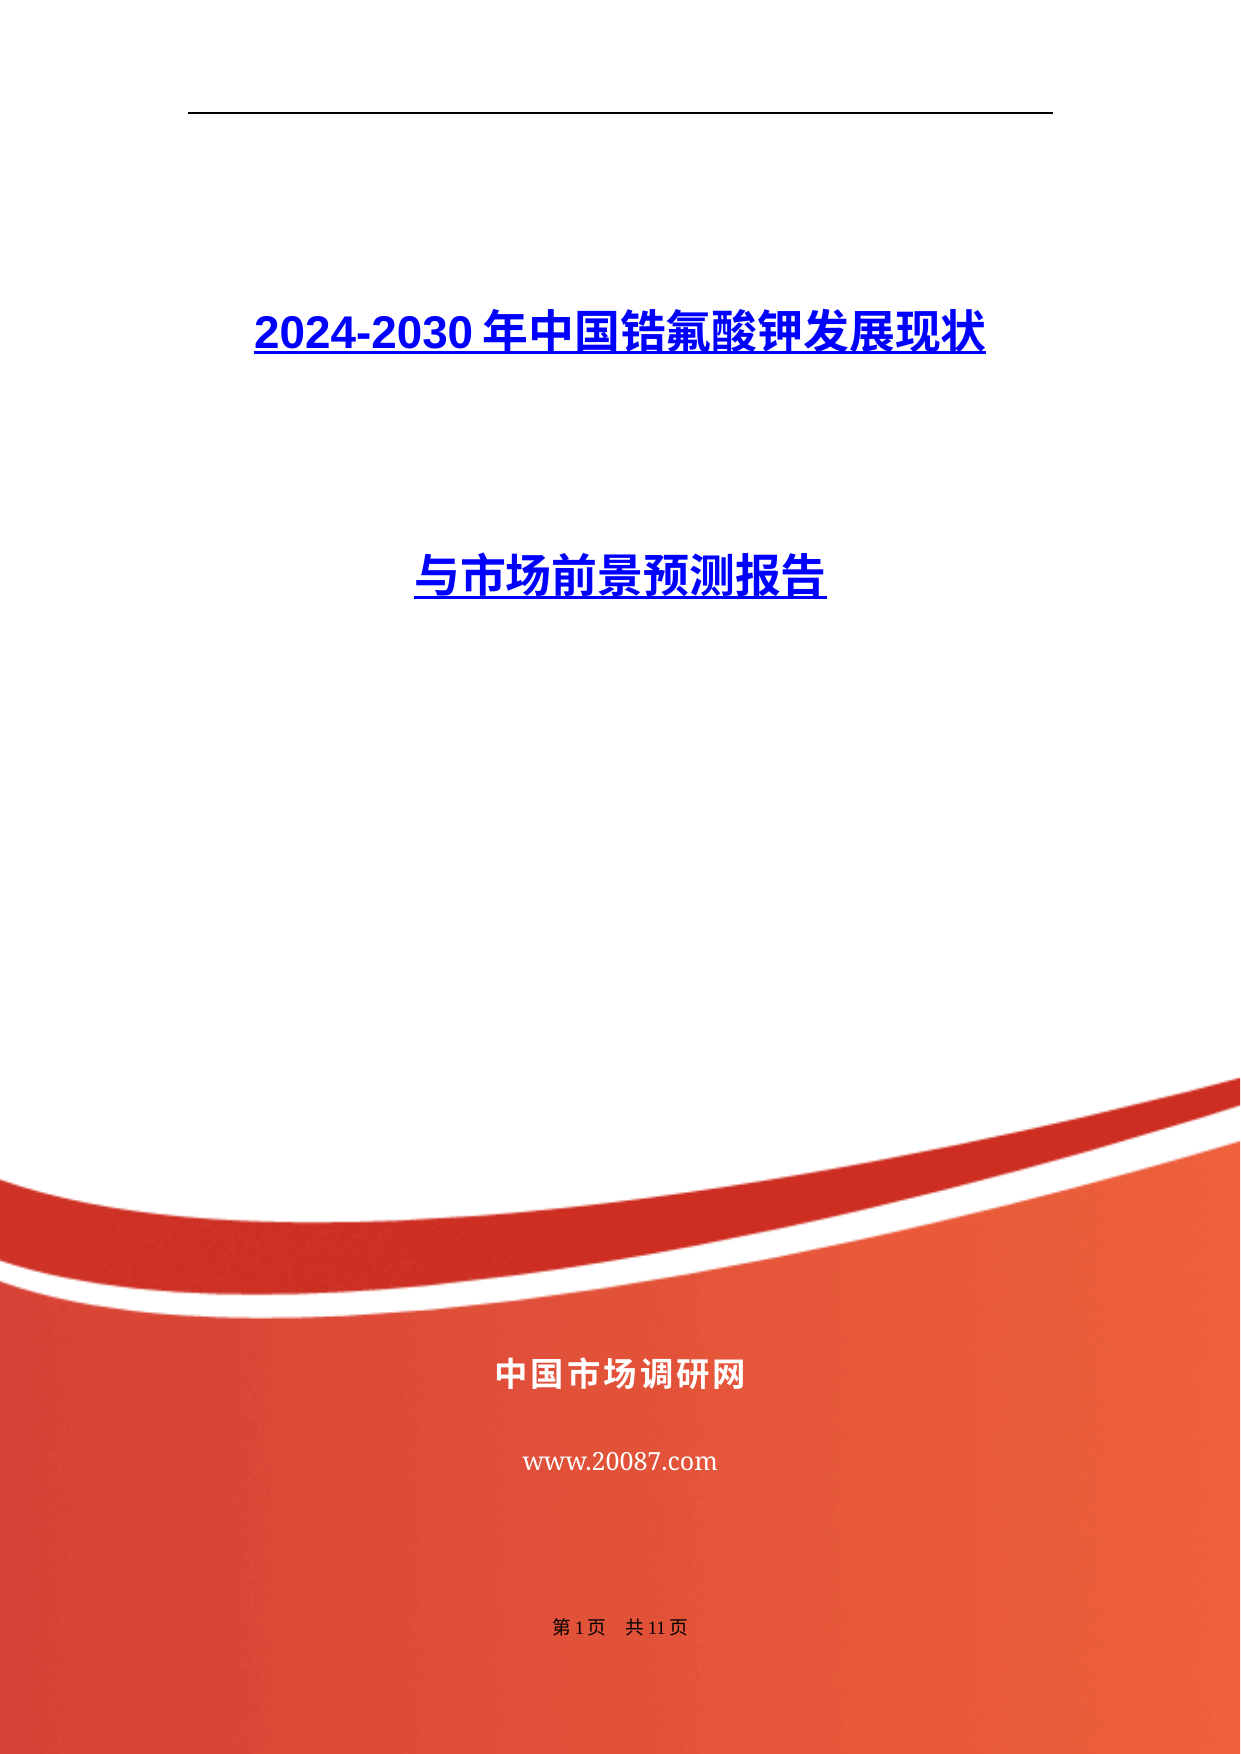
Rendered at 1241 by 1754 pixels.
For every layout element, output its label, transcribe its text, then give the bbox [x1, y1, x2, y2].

subtitle 中国市场调研网 [187, 1339, 1053, 1404]
picture [0, 1006, 1241, 1754]
table_header 2024-2030年中国锆氟酸钾发展现状与市场前景预测报告 [188, 207, 1053, 773]
text www.20087.com [187, 1428, 1053, 1493]
